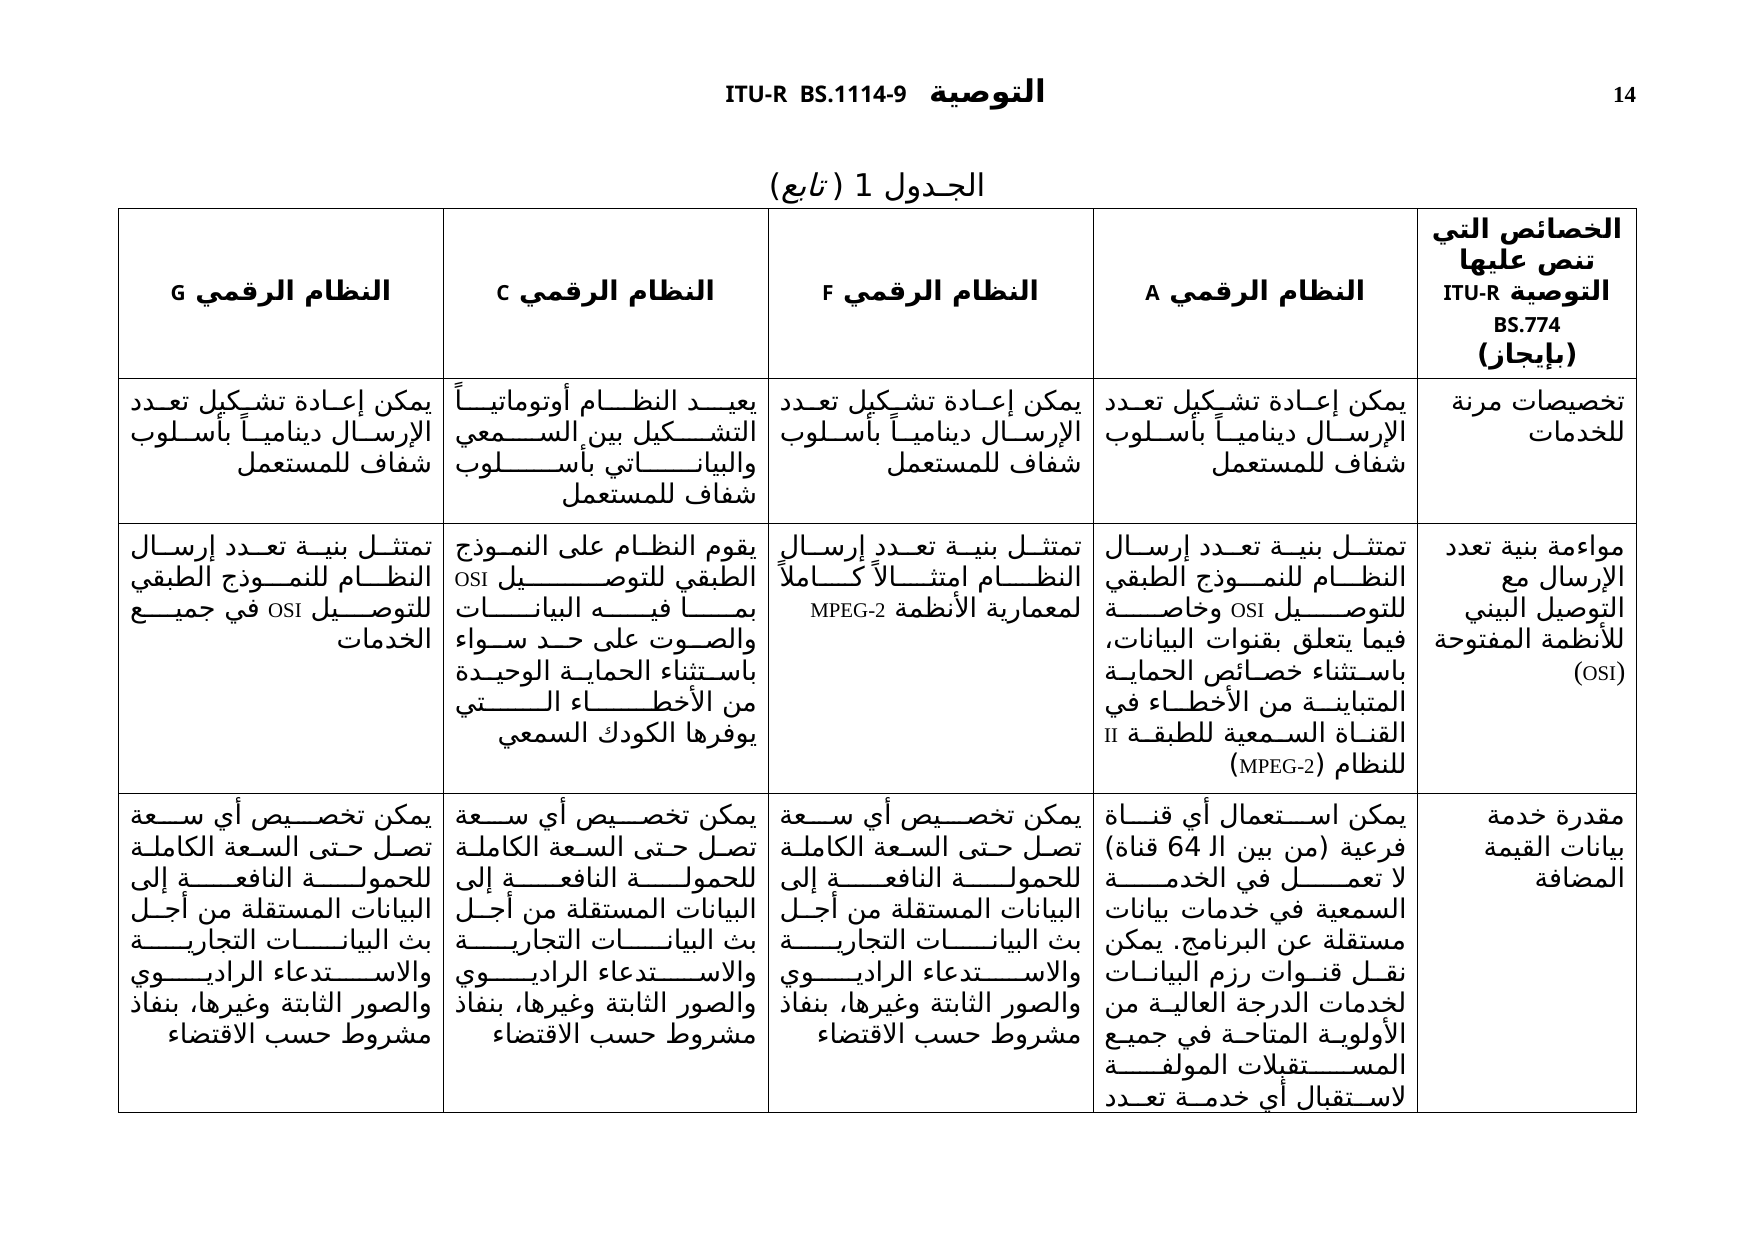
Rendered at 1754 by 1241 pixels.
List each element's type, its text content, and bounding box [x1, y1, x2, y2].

table_cell يمكن إعادة تشكيل تعدد الإرسال دينامياً بأسلوب شفاف للمستعمل [769, 379, 1093, 523]
table_header النظام الرقمي A [1094, 209, 1417, 378]
table_cell يمكن إعادة تشكيل تعدد الإرسال دينامياً بأسلوب شفاف للمستعمل [119, 379, 443, 523]
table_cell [444, 794, 768, 1112]
table_cell تمتثل بنية تعدد إرسال النظام للنموذج الطبقي للتوصيل OSI في جميع الخدمات [119, 524, 443, 792]
table_cell تمتثل بنية تعدد إرسال النظام امتثالاً كاملاً لمعمارية الأنظمة MPEG-2 [769, 524, 1093, 792]
table_cell يقوم النظام على النموذج الطبقي للتوصيل OSI بما فيه البيانات والصوت على حد سواء باستثناء الحماية الوحيدة من الأخطاء التي يوفرها الكودك السمعي [444, 524, 768, 792]
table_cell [1094, 794, 1417, 1112]
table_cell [769, 794, 1093, 1112]
table_cell تمتثل بنية تعدد إرسال النظام للنموذج الطبقي للتوصيل OSI وخاصة فيما يتعلق بقنوات البيانات، باستثناء خصائص الحماية المتباينة من الأخطاء في القناة السمعية للطبقة II للنظام (MPEG-2) [1094, 524, 1417, 792]
table_cell تخصيصات مرنة للخدمات [1418, 379, 1636, 523]
table_header النظام الرقمي G [119, 209, 443, 378]
table_header النظام الرقمي C [444, 209, 768, 378]
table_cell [1418, 794, 1636, 1112]
table_cell يمكن إعادة تشكيل تعدد الإرسال دينامياً بأسلوب شفاف للمستعمل [1094, 379, 1417, 523]
table_cell مواءمة بنية تعدد الإرسال مع التوصيل البيني للأنظمة المفتوحة (OSI) [1418, 524, 1636, 792]
text الجـدول 1 ( تابع) [118, 173, 1636, 202]
table_header الخصائص التي تنص عليها التوصية ITU-R BS.774 (بإيجاز) [1418, 209, 1636, 378]
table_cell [119, 794, 443, 1112]
table_header النظام الرقمي F [769, 209, 1093, 378]
table_cell يعيد النظام أوتوماتياً التشكيل بين السمعي والبياناتي بأسلوب شفاف للمستعمل [444, 379, 768, 523]
